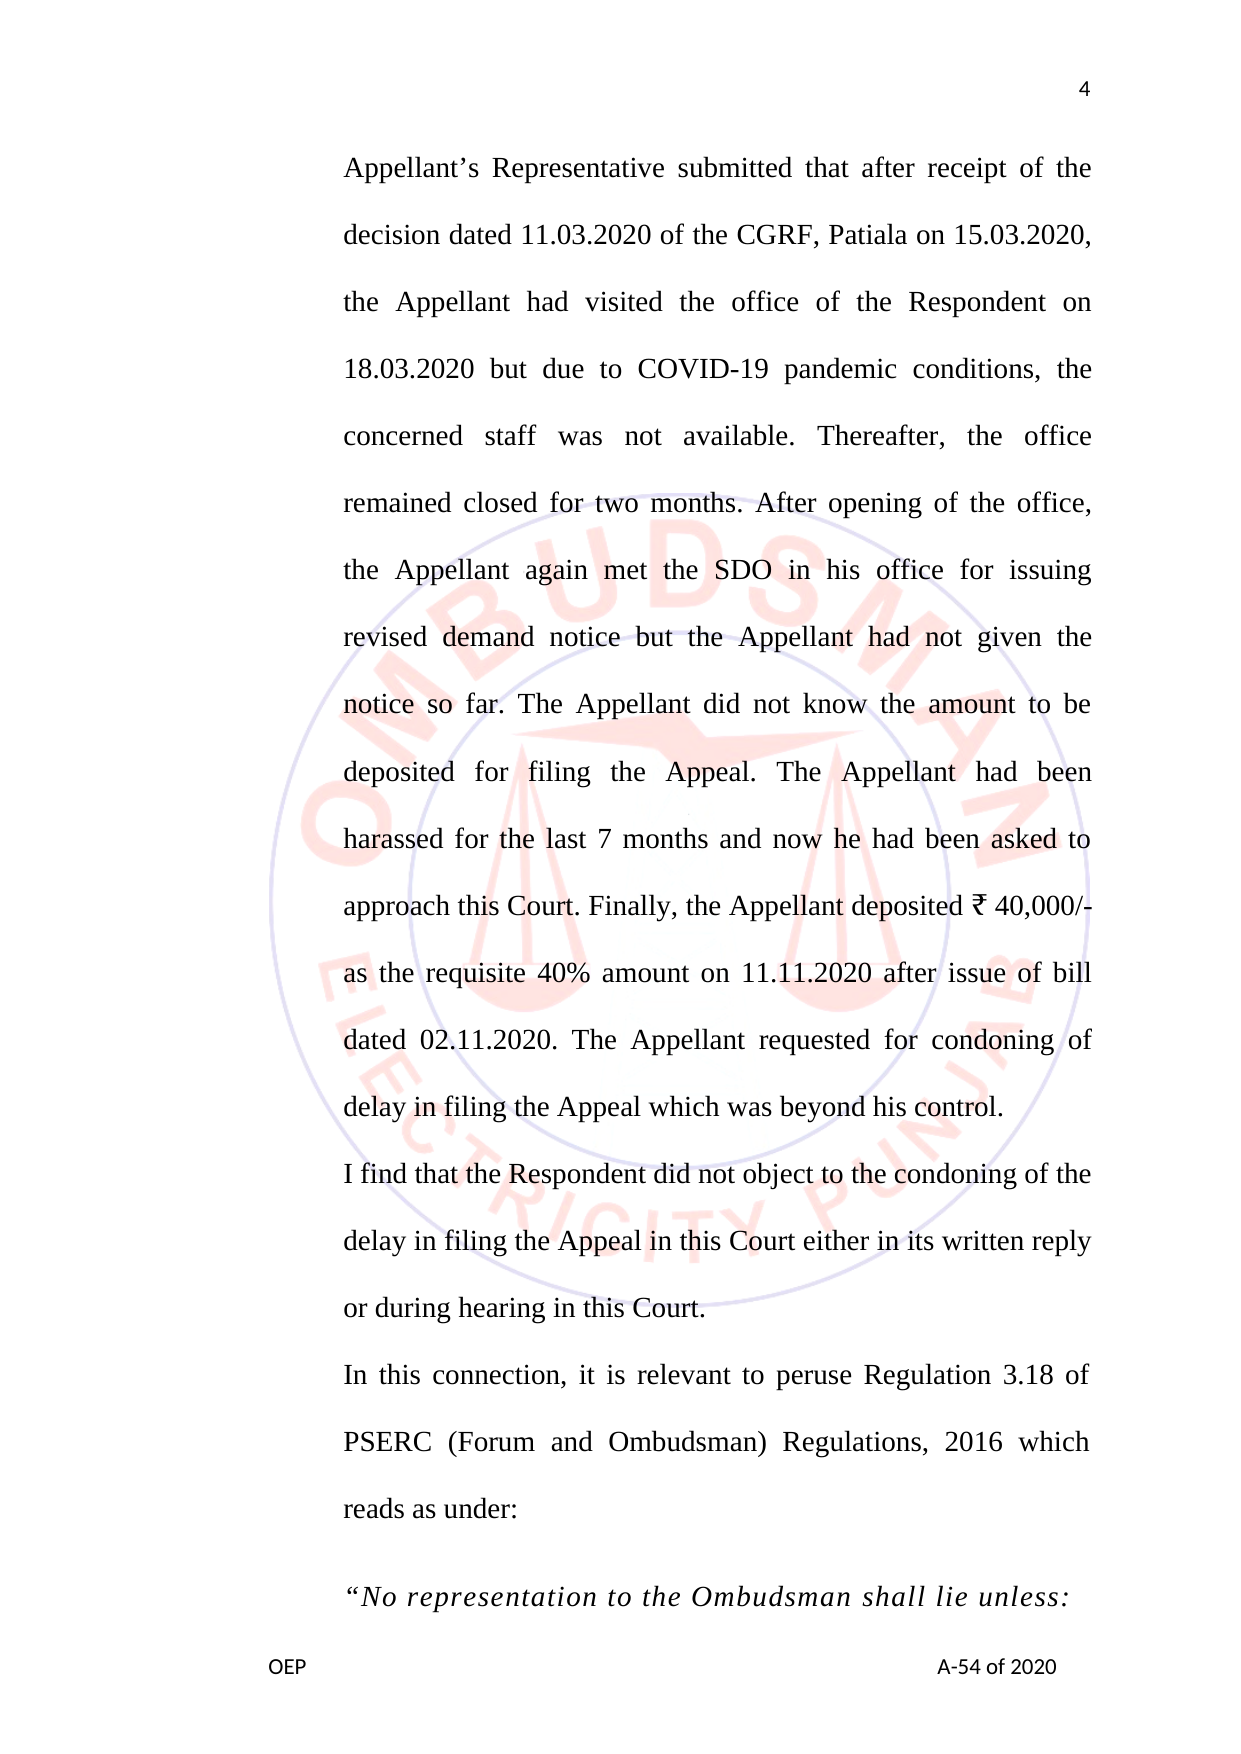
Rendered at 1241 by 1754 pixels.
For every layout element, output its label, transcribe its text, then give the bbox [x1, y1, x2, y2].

text I find that the Respondent did not object to the condoning of the delay in filing the Appeal in this Court either in its written reply or during hearing in this Court. [343, 1156, 1093, 1324]
subtitle “No representation to the Ombudsman shall lie unless: [268, 1579, 1090, 1613]
text In this connection, it is relevant to peruse Regulation 3.18 of PSERC (Forum and Ombudsman) Regulations, 2016 which reads as under: [343, 1357, 1090, 1525]
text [343, 150, 1093, 1123]
